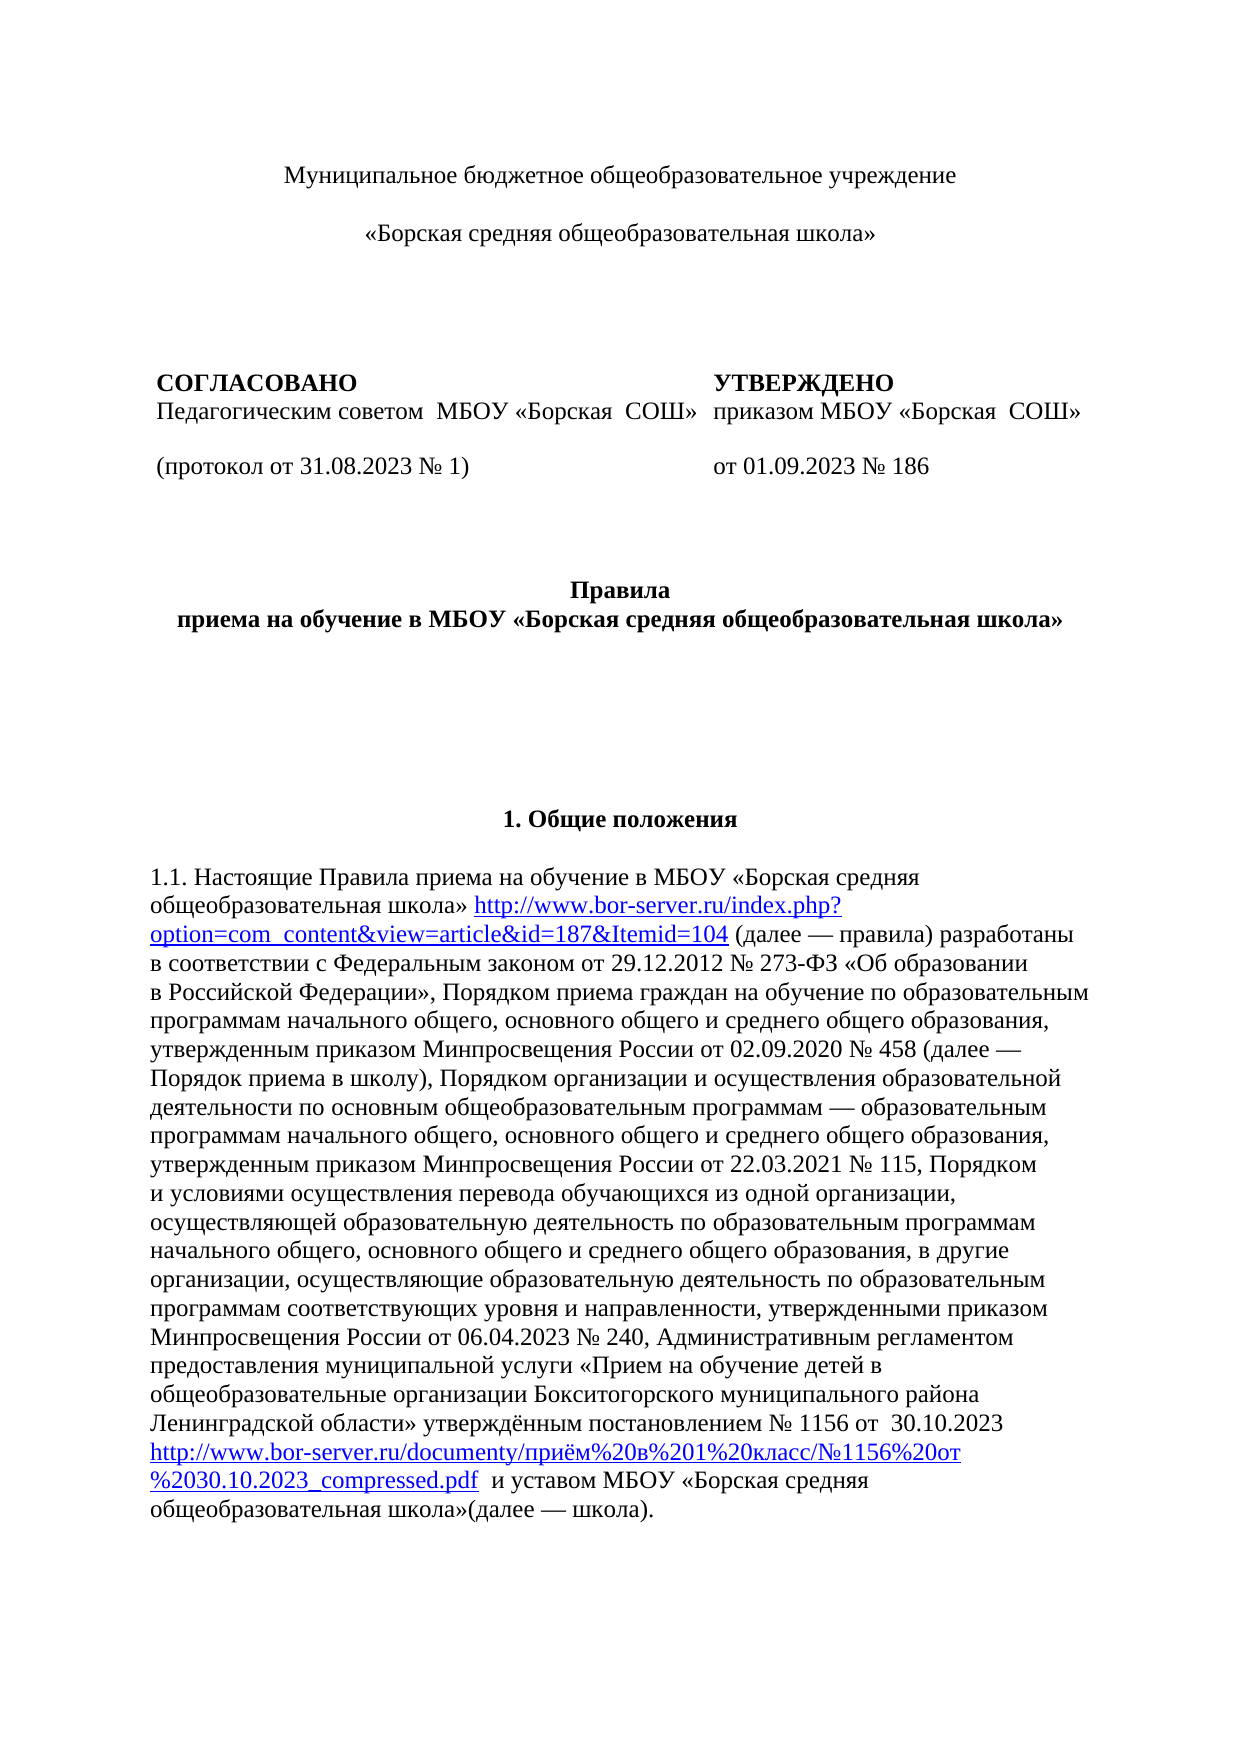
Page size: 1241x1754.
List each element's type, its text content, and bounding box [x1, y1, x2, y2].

table_header СОГЛАСОВАНО Педагогическим советом МБОУ «Борская СОШ» (протокол от 31.08.2023 № 1) [149, 360, 705, 488]
text Правила приема на обучение в МБОУ «Борская средняя общеобразовательная школа» [150, 575, 1090, 659]
text «Борская средняя общеобразовательная школа» [150, 218, 1090, 273]
text Муниципальное бюджетное общеобразовательное учреждение [150, 160, 1090, 188]
table_header УТВЕРЖДЕНО приказом МБОУ «Борская СОШ» от 01.09.2023 № 186 [705, 360, 1089, 488]
text 1.1. Настоящие Правила приема на обучение в МБОУ «Борская средняя общеобразовательная школа» http://www.bor-server.ru/index.php?option=com_content&view=article&id=187&Itemid=104 (далее — правила) разработаны в соответствии с Федеральным законом от 29.12.2012 № 273-ФЗ «Об образовании в Российской Федерации», Порядком приема граждан на обучение по образовательным программам начального общего, основного общего и среднего общего образования, утвержденным приказом Минпросвещения России от 02.09.2020 № 458 (далее — Порядок приема в школу), Порядком организации и осуществления образовательной деятельности по основным общеобразовательным программам — образовательным программам начального общего, основного общего и среднего общего образования, утвержденным приказом Минпросвещения России от 22.03.2021 № 115, Порядком и условиями осуществления перевода обучающихся из одной организации, осуществляющей образовательную деятельность по образовательным программам начального общего, основного общего и среднего общего образования, в другие организации, осуществляющие образовательную деятельность по образовательным программам соответствующих уровня и направленности, утвержденными приказом Минпросвещения России от 06.04.2023 № 240, Административным регламентом предоставления муниципальной услуги «Прием на обучение детей в общеобразовательные организации Бокситогорского муниципального района Ленинградской области» утверждённым постановлением № 1156 от 30.10.2023 http://www.bor-server.ru/documenty/приём%20в%201%20класс/№1156%20от%2030.10.2023_compressed.pdf и уставом МБОУ «Борская средняя общеобразовательная школа»(далее — школа). [150, 862, 1090, 1523]
text 1. Общие положения [150, 804, 1090, 833]
